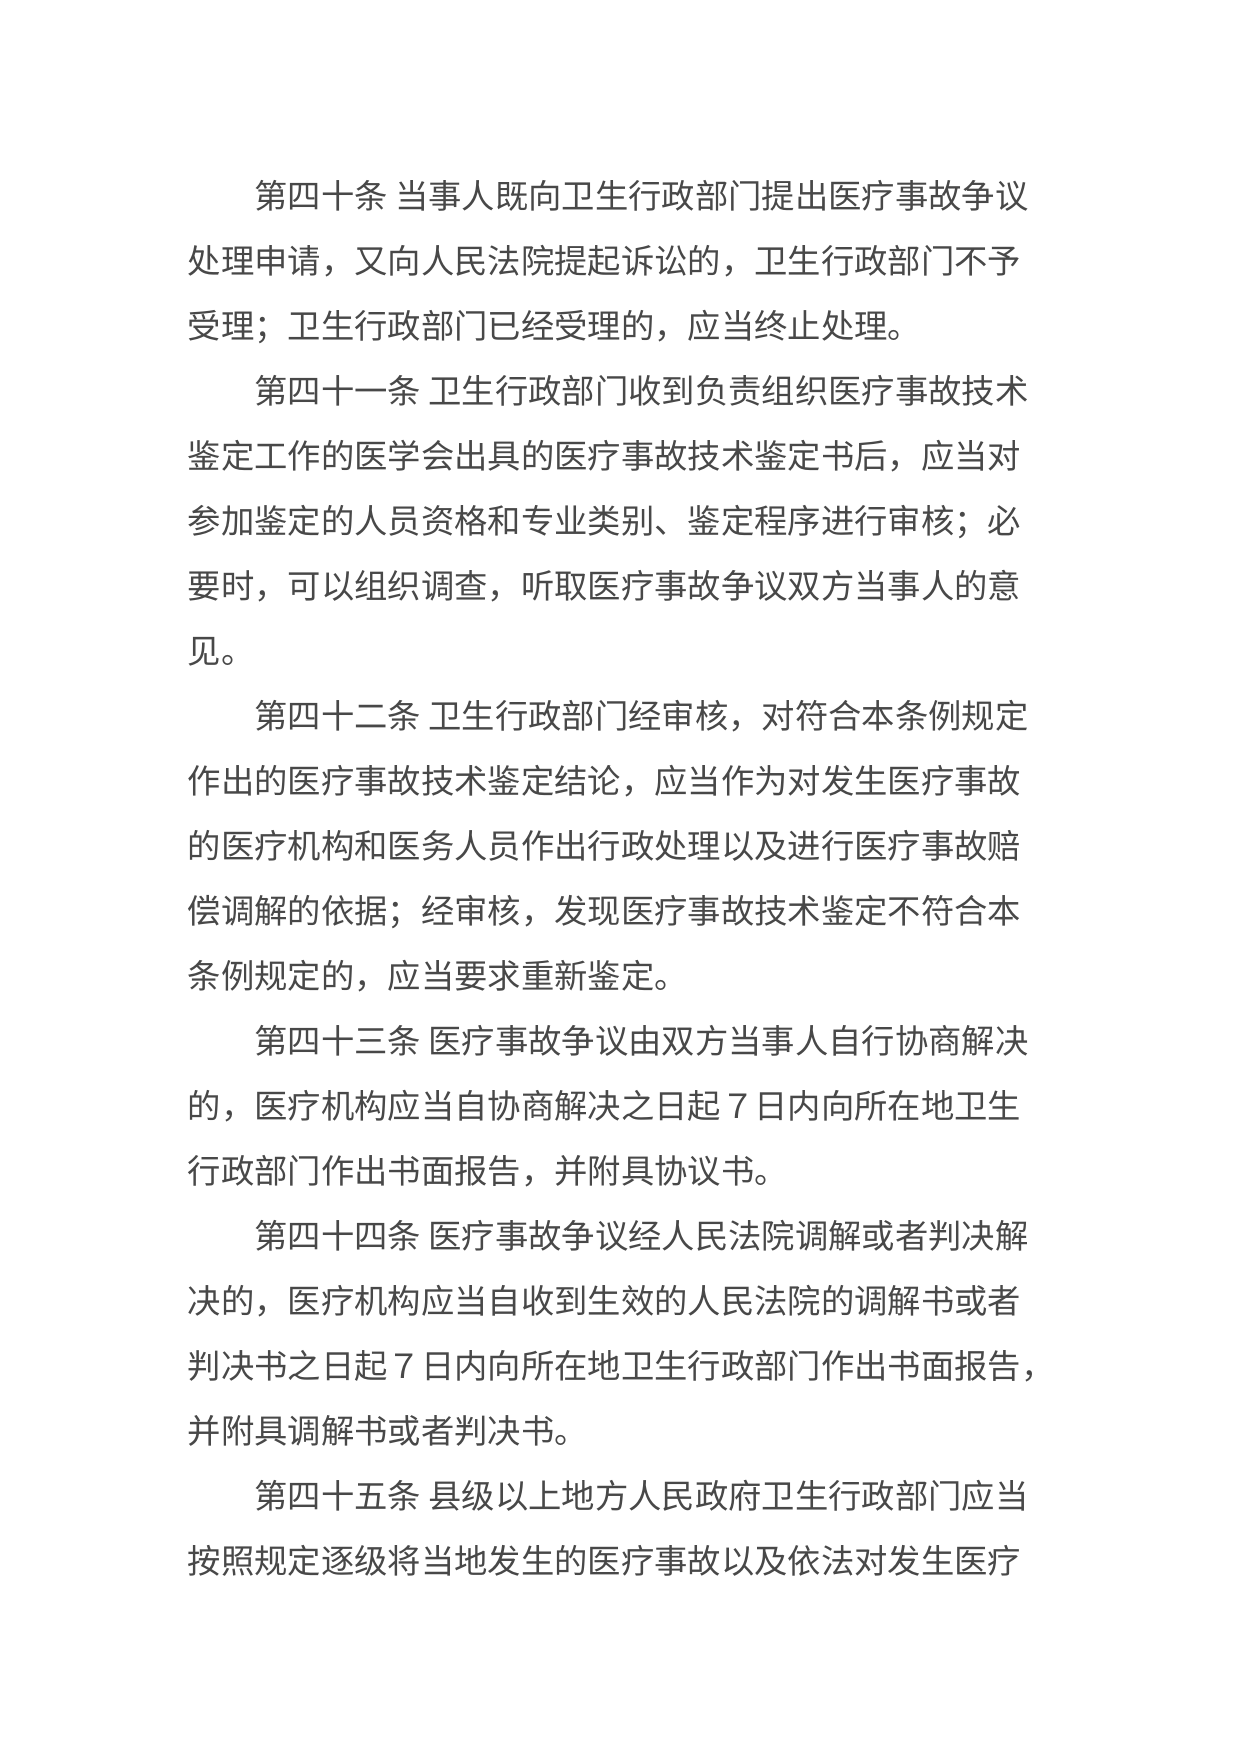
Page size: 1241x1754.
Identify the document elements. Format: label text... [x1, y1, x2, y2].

text 第四十一条 卫生行政部门收到负责组织医疗事故技术鉴定工作的医学会出具的医疗事故技术鉴定书后，应当对参加鉴定的人员资格和专业类别、鉴定程序进行审核；必要时，可以组织调查，听取医疗事故争议双方当事人的意见。 [187, 357, 1053, 682]
text 第四十二条 卫生行政部门经审核，对符合本条例规定作出的医疗事故技术鉴定结论，应当作为对发生医疗事故的医疗机构和医务人员作出行政处理以及进行医疗事故赔偿调解的依据；经审核，发现医疗事故技术鉴定不符合本条例规定的，应当要求重新鉴定。 [187, 682, 1053, 1007]
text 第四十三条 医疗事故争议由双方当事人自行协商解决的，医疗机构应当自协商解决之日起７日内向所在地卫生行政部门作出书面报告，并附具协议书。 [187, 1007, 1053, 1202]
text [187, 1462, 1053, 1592]
text 第四十四条 医疗事故争议经人民法院调解或者判决解决的，医疗机构应当自收到生效的人民法院的调解书或者判决书之日起７日内向所在地卫生行政部门作出书面报告，并附具调解书或者判决书。 [187, 1202, 1053, 1462]
text 第四十条 当事人既向卫生行政部门提出医疗事故争议处理申请，又向人民法院提起诉讼的，卫生行政部门不予受理；卫生行政部门已经受理的，应当终止处理。 [187, 162, 1053, 357]
